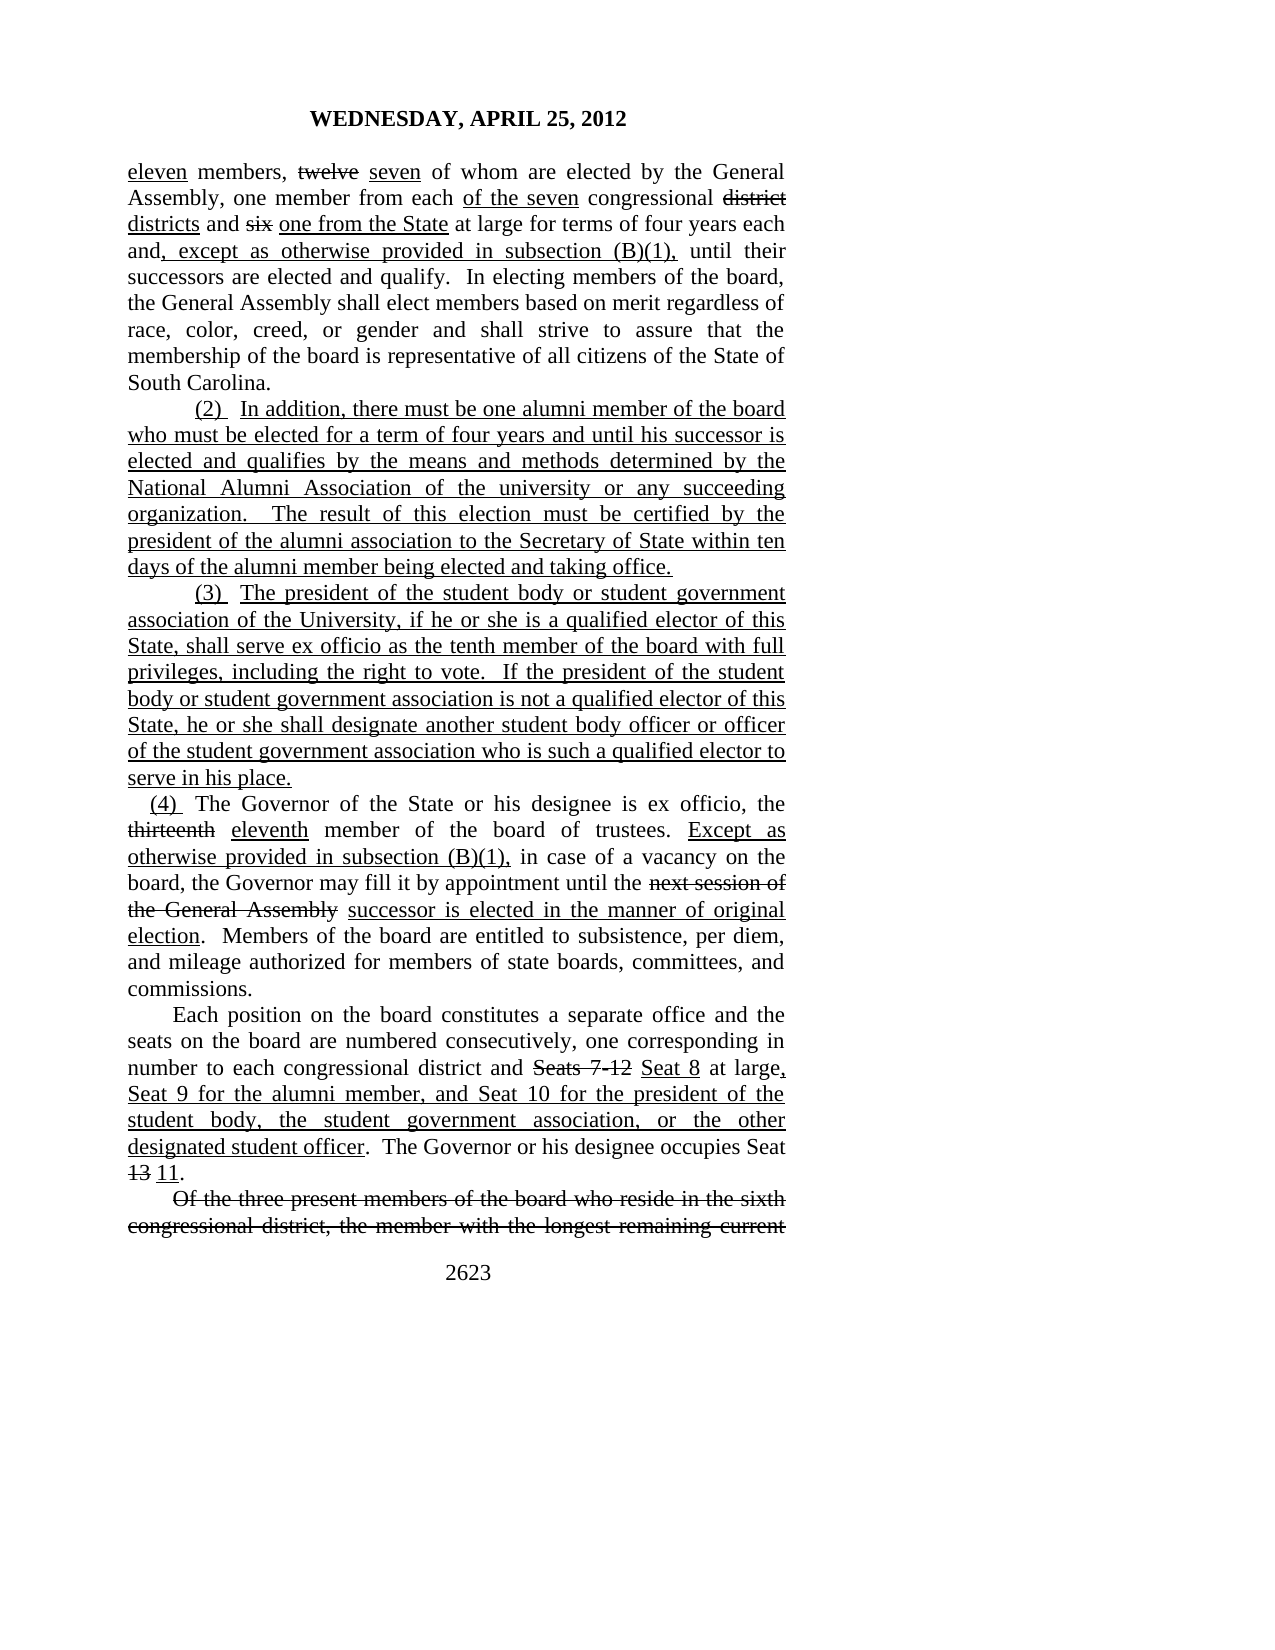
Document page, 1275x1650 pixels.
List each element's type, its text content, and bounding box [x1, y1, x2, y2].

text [127, 158, 786, 395]
text (4) The Governor of the State or his designee is ex officio, the thirteenth eleventh member of the board of trustees. Except as otherwise provided in subsection (B)(1), in case of a vacancy on the board, the Governor may fill it by appointment until the next session of the General Assembly successor is elected in the manner of original election. Members of the board are entitled to subsistence, per diem, and mileage authorized for members of state boards, committees, and commissions. [127, 790, 786, 1001]
text Each position on the board constitutes a separate office and the seats on the board are numbered consecutively, one corresponding in number to each congressional district and Seats 7-12 Seat 8 at large, Seat 9 for the alumni member, and Seat 10 for the president of the student body, the student government association, or the other designated student officer. The Governor or his designee occupies Seat 13 11. [127, 1001, 786, 1129]
text (3) The president of the student body or student government association of the University, if he or she is a qualified elector of this State, shall serve ex officio as the tenth member of the board with full privileges, including the right to vote. If the president of the student body or student government association is not a qualified elector of this State, he or she shall designate another student body officer or officer of the student government association who is such a qualified elector to serve in his place. [127, 656, 786, 708]
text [127, 1186, 786, 1226]
text Each position on the board constitutes a separate office and the seats on the board are numbered consecutively, one corresponding in number to each congressional district and Seats 7-12 Seat 8 at large, Seat 9 for the alumni member, and Seat 10 for the president of the student body, the student government association, or the other designated student officer. The Governor or his designee occupies Seat 13 11. [127, 1130, 786, 1186]
text (3) The president of the student body or student government association of the University, if he or she is a qualified elector of this State, shall serve ex officio as the tenth member of the board with full privileges, including the right to vote. If the president of the student body or student government association is not a qualified elector of this State, he or she shall designate another student body officer or officer of the student government association who is such a qualified elector to serve in his place. [127, 579, 786, 629]
text (2) In addition, there must be one alumni member of the board who must be elected for a term of four years and until his successor is elected and qualifies by the means and methods determined by the National Alumni Association of the university or any succeeding organization. The result of this election must be certified by the president of the alumni association to the Secretary of State within ten days of the alumni member being elected and taking office. [127, 395, 786, 444]
